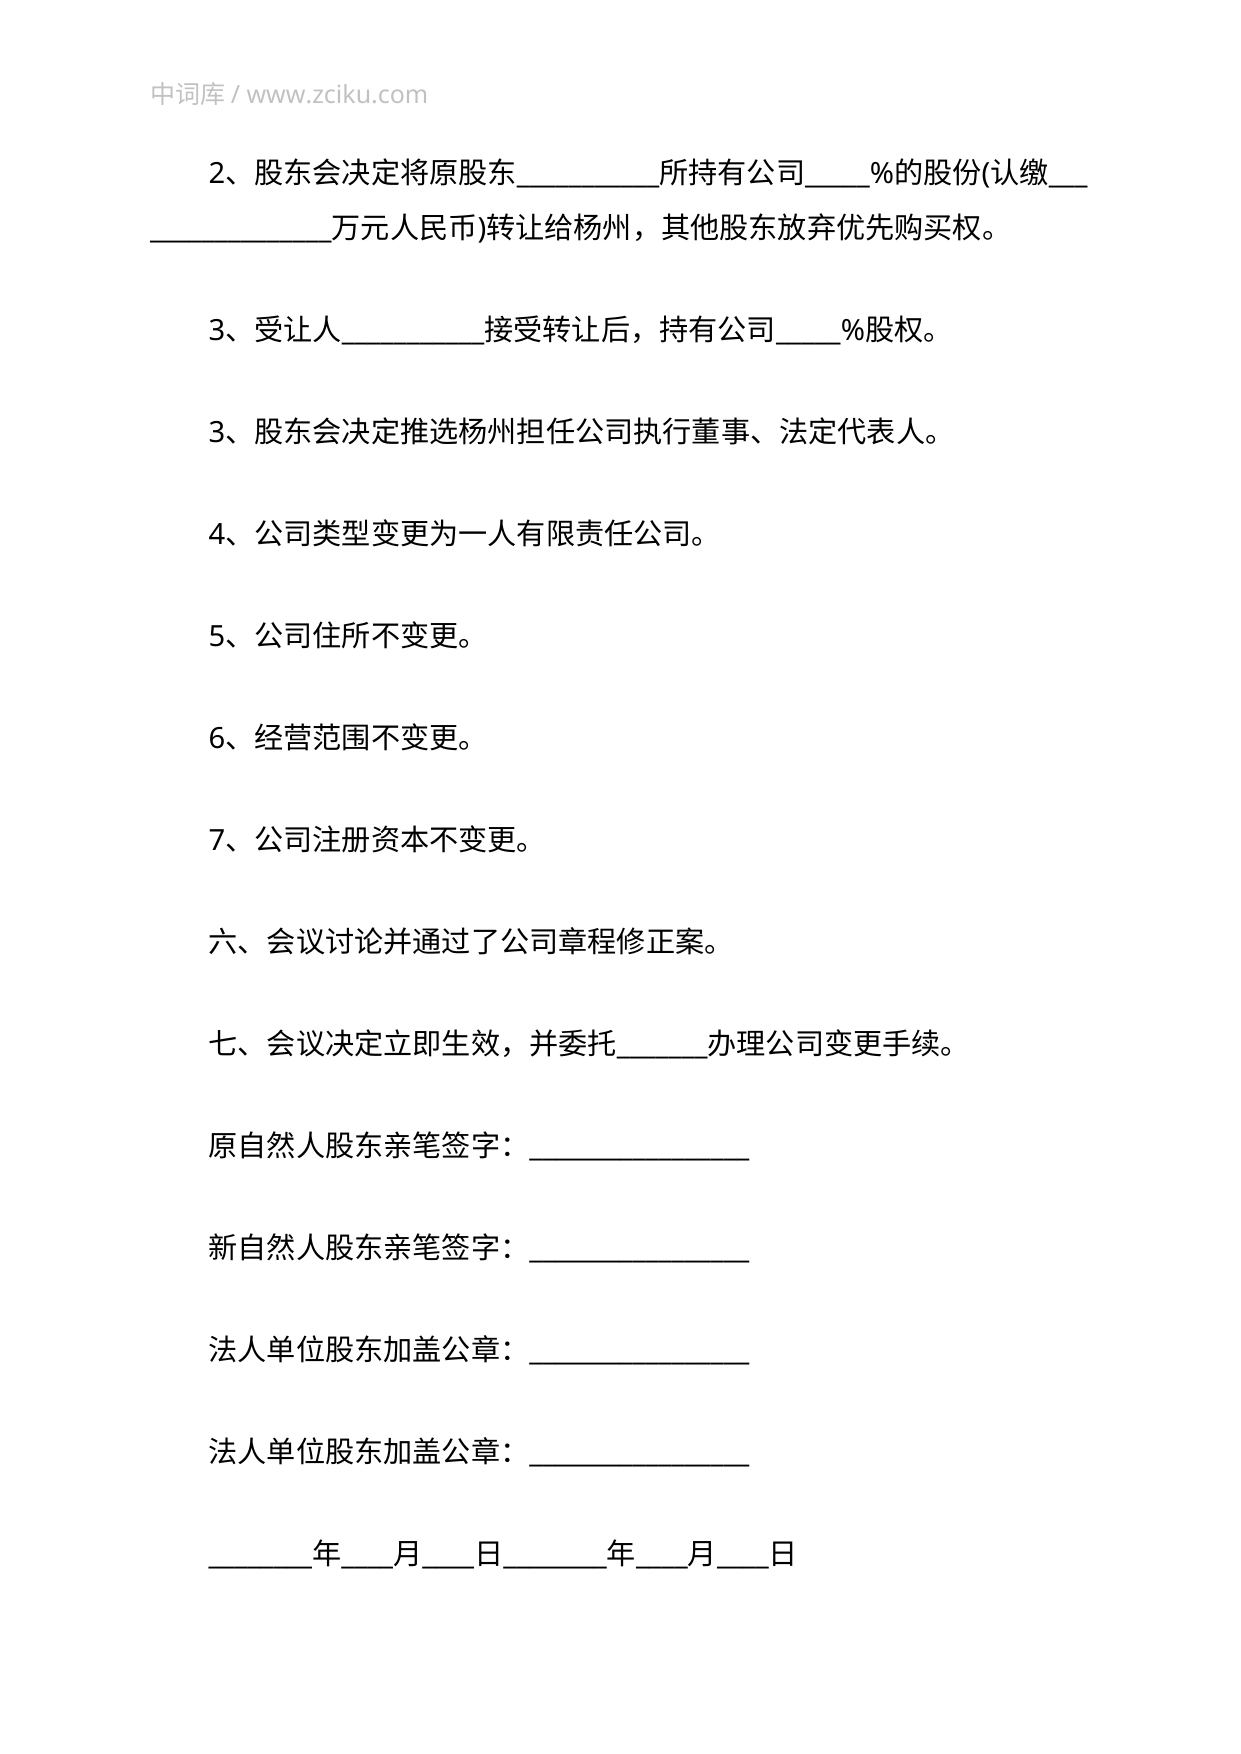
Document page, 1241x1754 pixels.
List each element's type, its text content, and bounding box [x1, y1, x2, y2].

text 5、公司住所不变更。 [150, 613, 1090, 655]
text 七、会议决定立即生效，并委托_______办理公司变更手续。 [150, 1021, 1090, 1063]
text 4、公司类型变更为一人有限责任公司。 [150, 511, 1090, 553]
text 2、股东会决定将原股东___________所持有公司_____%的股份(认缴_________________万元人民币)转让给杨州，其他股东放弃优先购买权。 [150, 150, 1090, 247]
text 新自然人股东亲笔签字：_________________ [150, 1224, 1090, 1267]
text 7、公司注册资本不变更。 [150, 817, 1090, 859]
text 3、受让人___________接受转让后，持有公司_____%股权。 [150, 307, 1090, 349]
text 3、股东会决定推选杨州担任公司执行董事、法定代表人。 [150, 409, 1090, 451]
text 原自然人股东亲笔签字：_________________ [150, 1123, 1090, 1165]
text 六、会议讨论并通过了公司章程修正案。 [150, 919, 1090, 961]
text 6、经营范围不变更。 [150, 715, 1090, 757]
text ________年____月____日________年____月____日 [150, 1531, 1090, 1573]
text 法人单位股东加盖公章：_________________ [150, 1327, 1090, 1369]
text 法人单位股东加盖公章：_________________ [150, 1428, 1090, 1471]
